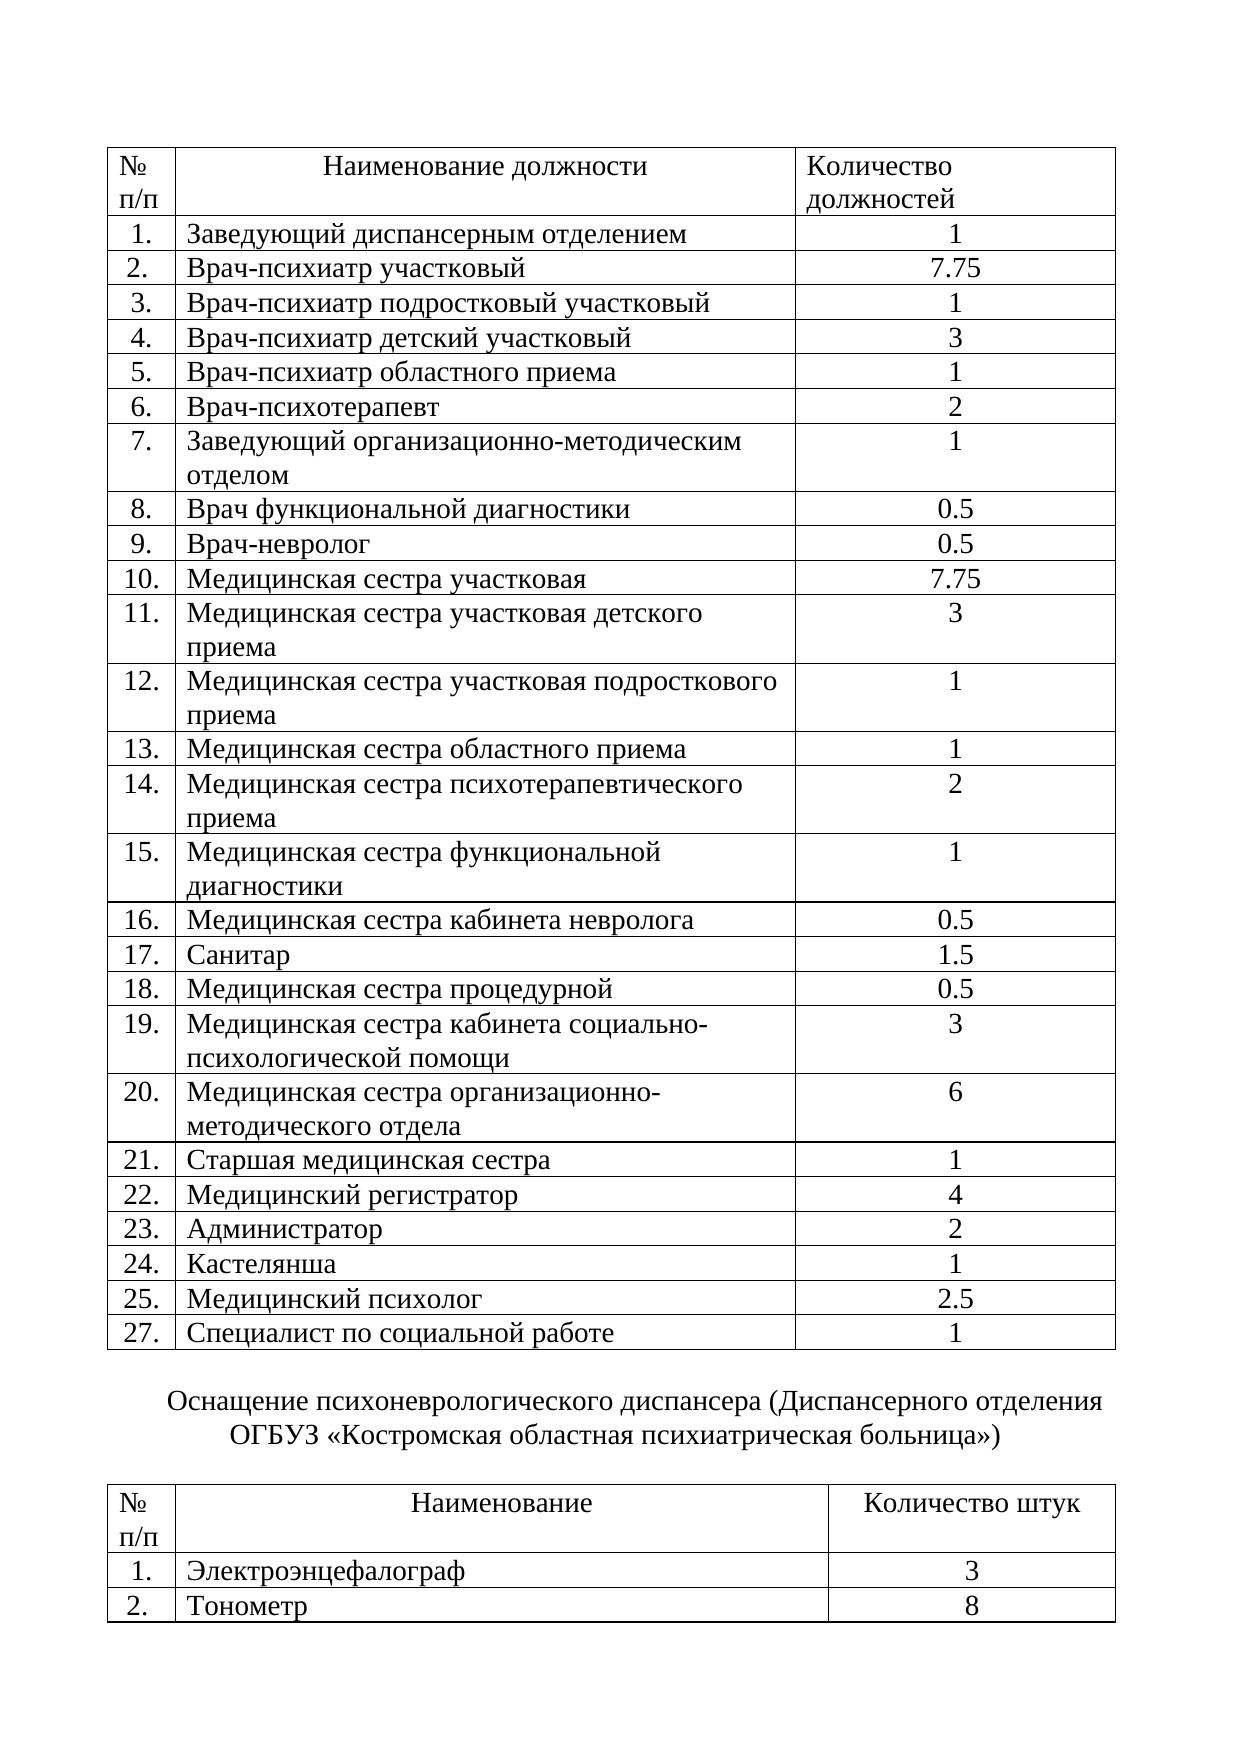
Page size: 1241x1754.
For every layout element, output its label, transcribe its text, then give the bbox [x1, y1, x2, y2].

table_cell 7.75 [796, 561, 1115, 594]
table_cell 1 [796, 732, 1115, 765]
table_cell 10. [108, 561, 175, 594]
table_cell 20. [108, 1074, 175, 1141]
table_cell 22. [108, 1177, 175, 1211]
table_cell 2 [796, 766, 1115, 833]
table_cell 1 [796, 834, 1115, 901]
table_cell 8 [829, 1588, 1115, 1621]
table_cell Врач-психиатр подростковый участковый [176, 285, 795, 319]
table_cell Врач-психиатр детский участковый [176, 320, 795, 353]
table_cell 1. [108, 216, 175, 249]
table_cell 7. [108, 424, 175, 491]
table_cell 2. [108, 1588, 175, 1621]
table_cell 2 [796, 389, 1115, 422]
table_cell Медицинская сестра кабинета невролога [176, 903, 795, 936]
table_cell Врач-психиатр областного приема [176, 354, 795, 388]
table_cell 14. [108, 766, 175, 833]
table_cell 18. [108, 972, 175, 1005]
table_header № п/п [108, 148, 175, 215]
table_cell 3 [796, 1006, 1115, 1073]
table_cell 3. [108, 285, 175, 319]
table_cell 1 [796, 664, 1115, 731]
table_header Количество штук [829, 1485, 1115, 1552]
table_cell Врач-невролог [176, 526, 795, 560]
table_cell Специалист по социальной работе [176, 1315, 795, 1349]
table_cell Электроэнцефалограф [176, 1553, 828, 1587]
table_header № п/п [108, 1485, 175, 1552]
table_cell Администратор [176, 1212, 795, 1245]
table_cell 2 [796, 1212, 1115, 1245]
table_cell 1 [796, 1315, 1115, 1349]
table_cell 23. [108, 1212, 175, 1245]
table_cell Врач-психиатр участковый [176, 251, 795, 284]
table_cell 3 [829, 1553, 1115, 1587]
table_cell 12. [108, 664, 175, 731]
table_cell 27. [108, 1315, 175, 1349]
table_cell 0.5 [796, 903, 1115, 936]
text Оснащение психоневрологического диспансера (Диспансерного отделения ОГБУЗ «Костромская областная психиатрическая больница») [118, 1383, 1152, 1451]
table_cell Медицинский регистратор [176, 1177, 795, 1211]
table_cell Медицинская сестра кабинета социально-психологической помощи [176, 1006, 795, 1073]
table_cell 4 [796, 1177, 1115, 1211]
table_cell Заведующий диспансерным отделением [176, 216, 795, 249]
table_cell 5. [108, 354, 175, 388]
table_cell Медицинская сестра участковая подросткового приема [176, 664, 795, 731]
table_cell 0.5 [796, 526, 1115, 560]
table_cell 1 [796, 354, 1115, 388]
table_cell 1 [796, 1143, 1115, 1176]
table_cell 13. [108, 732, 175, 765]
table_cell 0.5 [796, 492, 1115, 525]
table_cell Санитар [176, 937, 795, 971]
table_cell Кастелянша [176, 1246, 795, 1280]
table_cell Тонометр [176, 1588, 828, 1621]
table_cell Медицинская сестра организационно-методического отдела [176, 1074, 795, 1141]
table_cell Врач-психотерапевт [176, 389, 795, 422]
table_cell 15. [108, 834, 175, 901]
table_cell 25. [108, 1281, 175, 1314]
table_cell 9. [108, 526, 175, 560]
table_cell Медицинская сестра психотерапевтического приема [176, 766, 795, 833]
table_cell 3 [796, 595, 1115, 662]
table_cell Медицинская сестра процедурной [176, 972, 795, 1005]
table_cell 21. [108, 1143, 175, 1176]
table_cell Медицинский психолог [176, 1281, 795, 1314]
table_cell 3 [796, 320, 1115, 353]
table_cell 11. [108, 595, 175, 662]
table_cell 8. [108, 492, 175, 525]
table_cell Медицинская сестра областного приема [176, 732, 795, 765]
table_cell 1 [796, 216, 1115, 249]
table_cell Заведующий организационно-методическим отделом [176, 424, 795, 491]
table_cell 4. [108, 320, 175, 353]
table_cell 1 [796, 1246, 1115, 1280]
table_cell 1. [108, 1553, 175, 1587]
table_cell 1 [796, 424, 1115, 491]
table_cell 24. [108, 1246, 175, 1280]
table_cell 0.5 [796, 972, 1115, 1005]
table_cell 1.5 [796, 937, 1115, 971]
table_cell Старшая медицинская сестра [176, 1143, 795, 1176]
table_cell 2. [108, 251, 175, 284]
table_cell Врач функциональной диагностики [176, 492, 795, 525]
table_header Наименование [176, 1485, 828, 1552]
table_header Наименование должности [176, 148, 795, 215]
table_cell 7.75 [796, 251, 1115, 284]
table_cell 19. [108, 1006, 175, 1073]
table_cell 17. [108, 937, 175, 971]
table_cell 1 [796, 285, 1115, 319]
table_cell 2.5 [796, 1281, 1115, 1314]
table_cell Медицинская сестра участковая детского приема [176, 595, 795, 662]
table_cell 6. [108, 389, 175, 422]
table_cell 6 [796, 1074, 1115, 1141]
table_cell Медицинская сестра участковая [176, 561, 795, 594]
table_cell 16. [108, 903, 175, 936]
table_cell Медицинская сестра функциональной диагностики [176, 834, 795, 901]
table_header Количество должностей [796, 148, 1115, 215]
